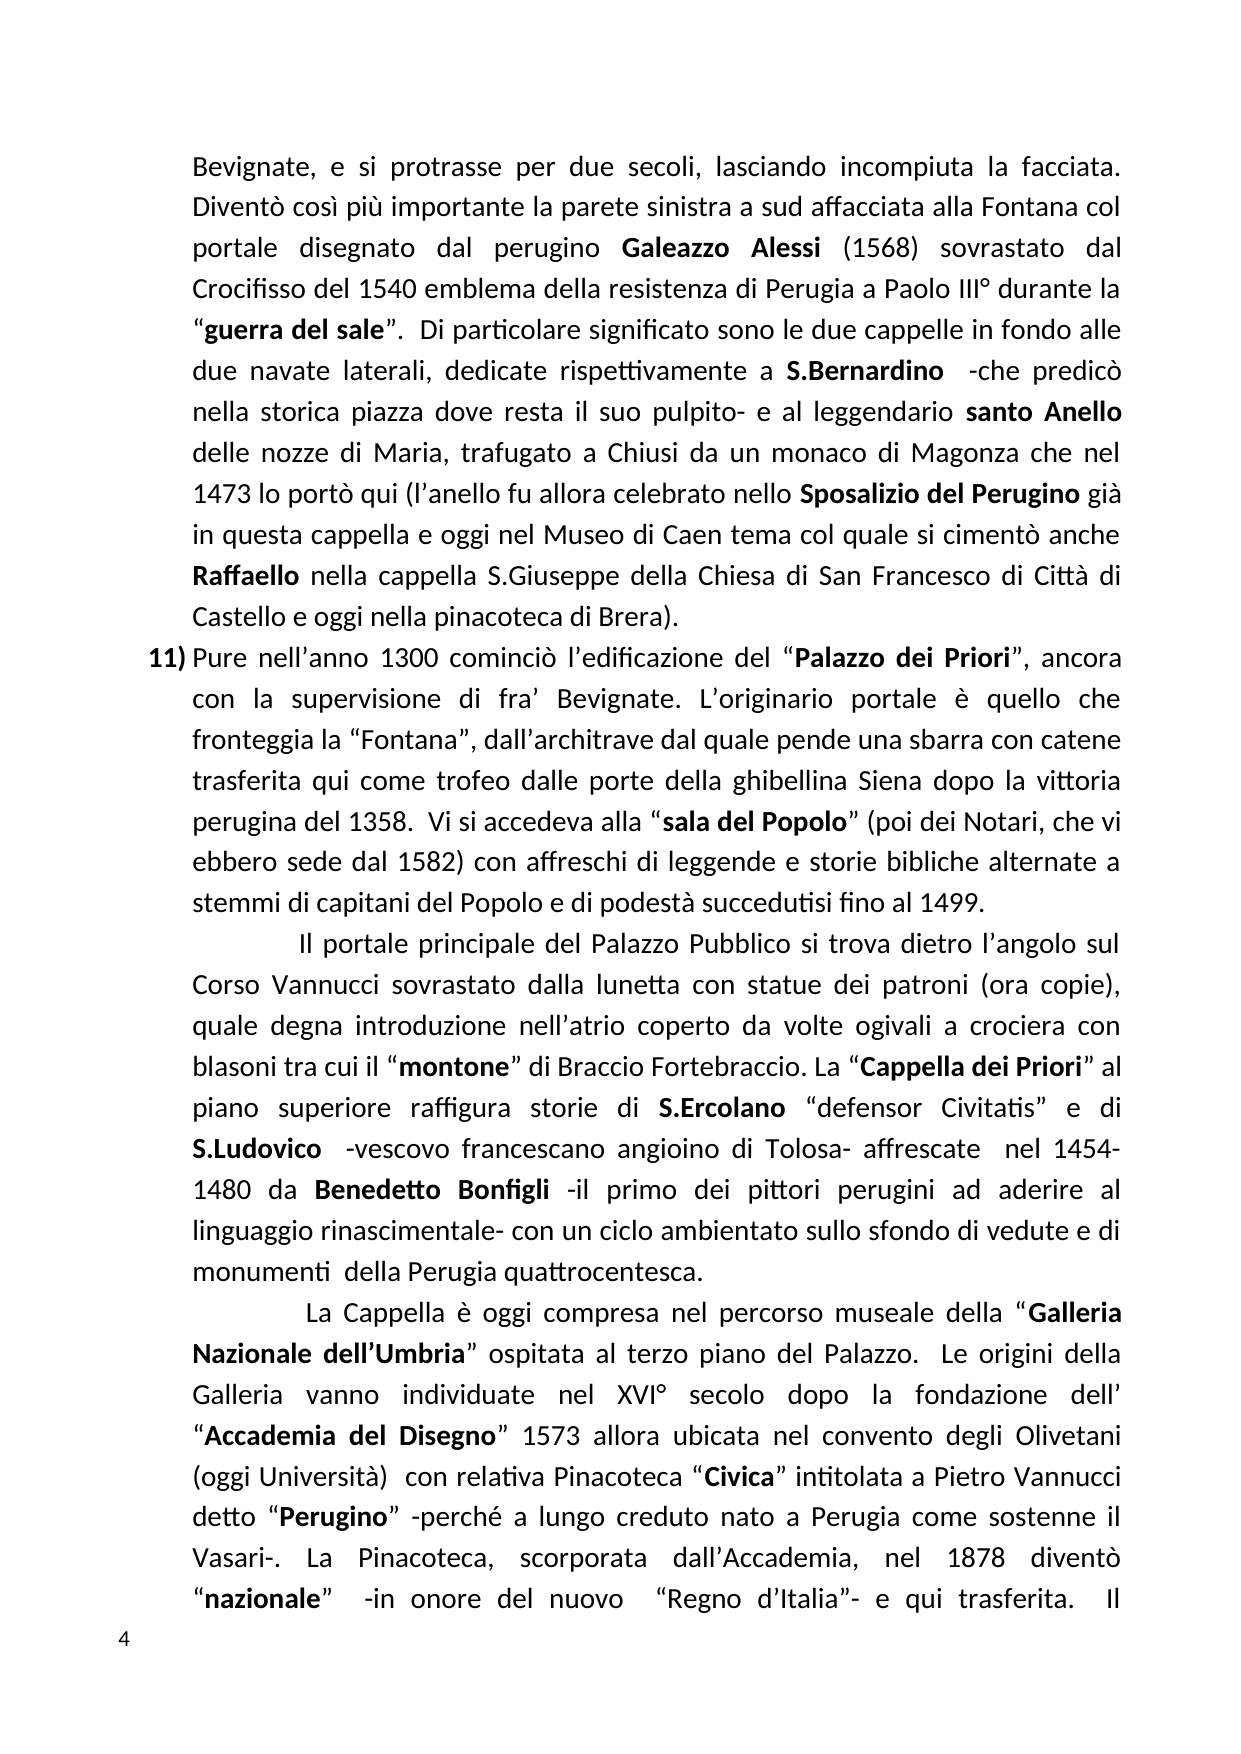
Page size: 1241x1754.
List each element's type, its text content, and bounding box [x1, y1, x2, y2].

list Il portale principale del Palazzo Pubblico si trova dietro l’angolo sul Corso Vannucci sovrastato dalla lunetta con statue dei patroni (ora copie), quale degna introduzione nell’atrio coperto da volte ogivali a crociera con blasoni tra cui il “montone” di Braccio Fortebraccio. La “Cappella dei Priori” al piano superiore raffigura storie di S.Ercolano “defensor Civitatis” e di S.Ludovico -vescovo francescano angioino di Tolosa- affrescate nel 1454-1480 da Benedetto Bonfigli -il primo dei pittori perugini ad aderire al linguaggio rinascimentale- con un ciclo ambientato sullo sfondo di vedute e di monumenti della Perugia quattrocentesca. [192, 925, 1122, 1288]
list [148, 148, 1122, 633]
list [192, 1294, 1122, 1616]
list Pure nell’anno 1300 cominciò l’edificazione del “Palazzo dei Priori”, ancora con la supervisione di fra’ Bevignate. L’originario portale è quello che fronteggia la “Fontana”, dall’architrave dal quale pende una sbarra con catene trasferita qui come trofeo dalle porte della ghibellina Siena dopo la vittoria perugina del 1358. Vi si accedeva alla “sala del Popolo” (poi dei Notari, che vi ebbero sede dal 1582) con affreschi di leggende e storie bibliche alternate a stemmi di capitani del Popolo e di podestà succedutisi fino al 1499. [148, 639, 1122, 920]
